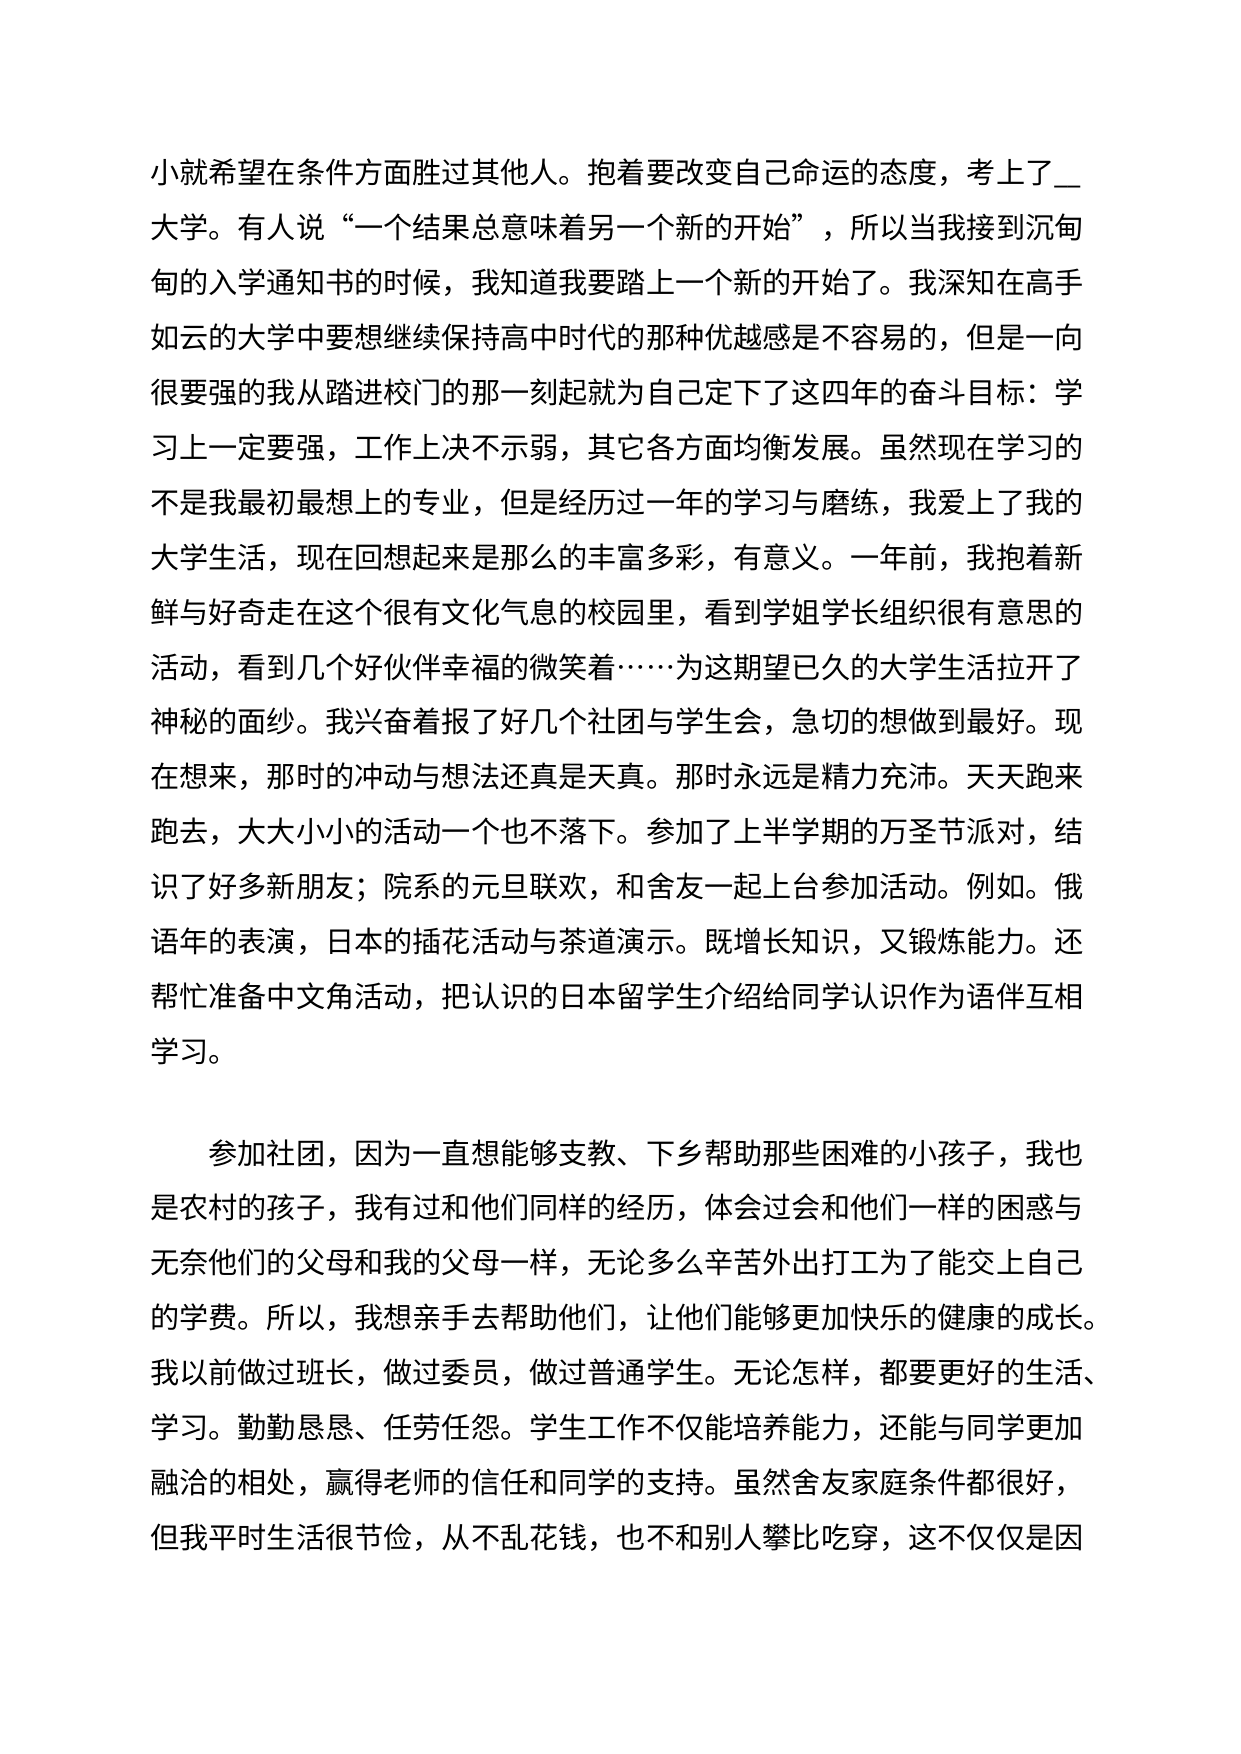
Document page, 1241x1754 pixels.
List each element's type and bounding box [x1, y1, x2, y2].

text [150, 1130, 1090, 1557]
text [150, 150, 1090, 1071]
